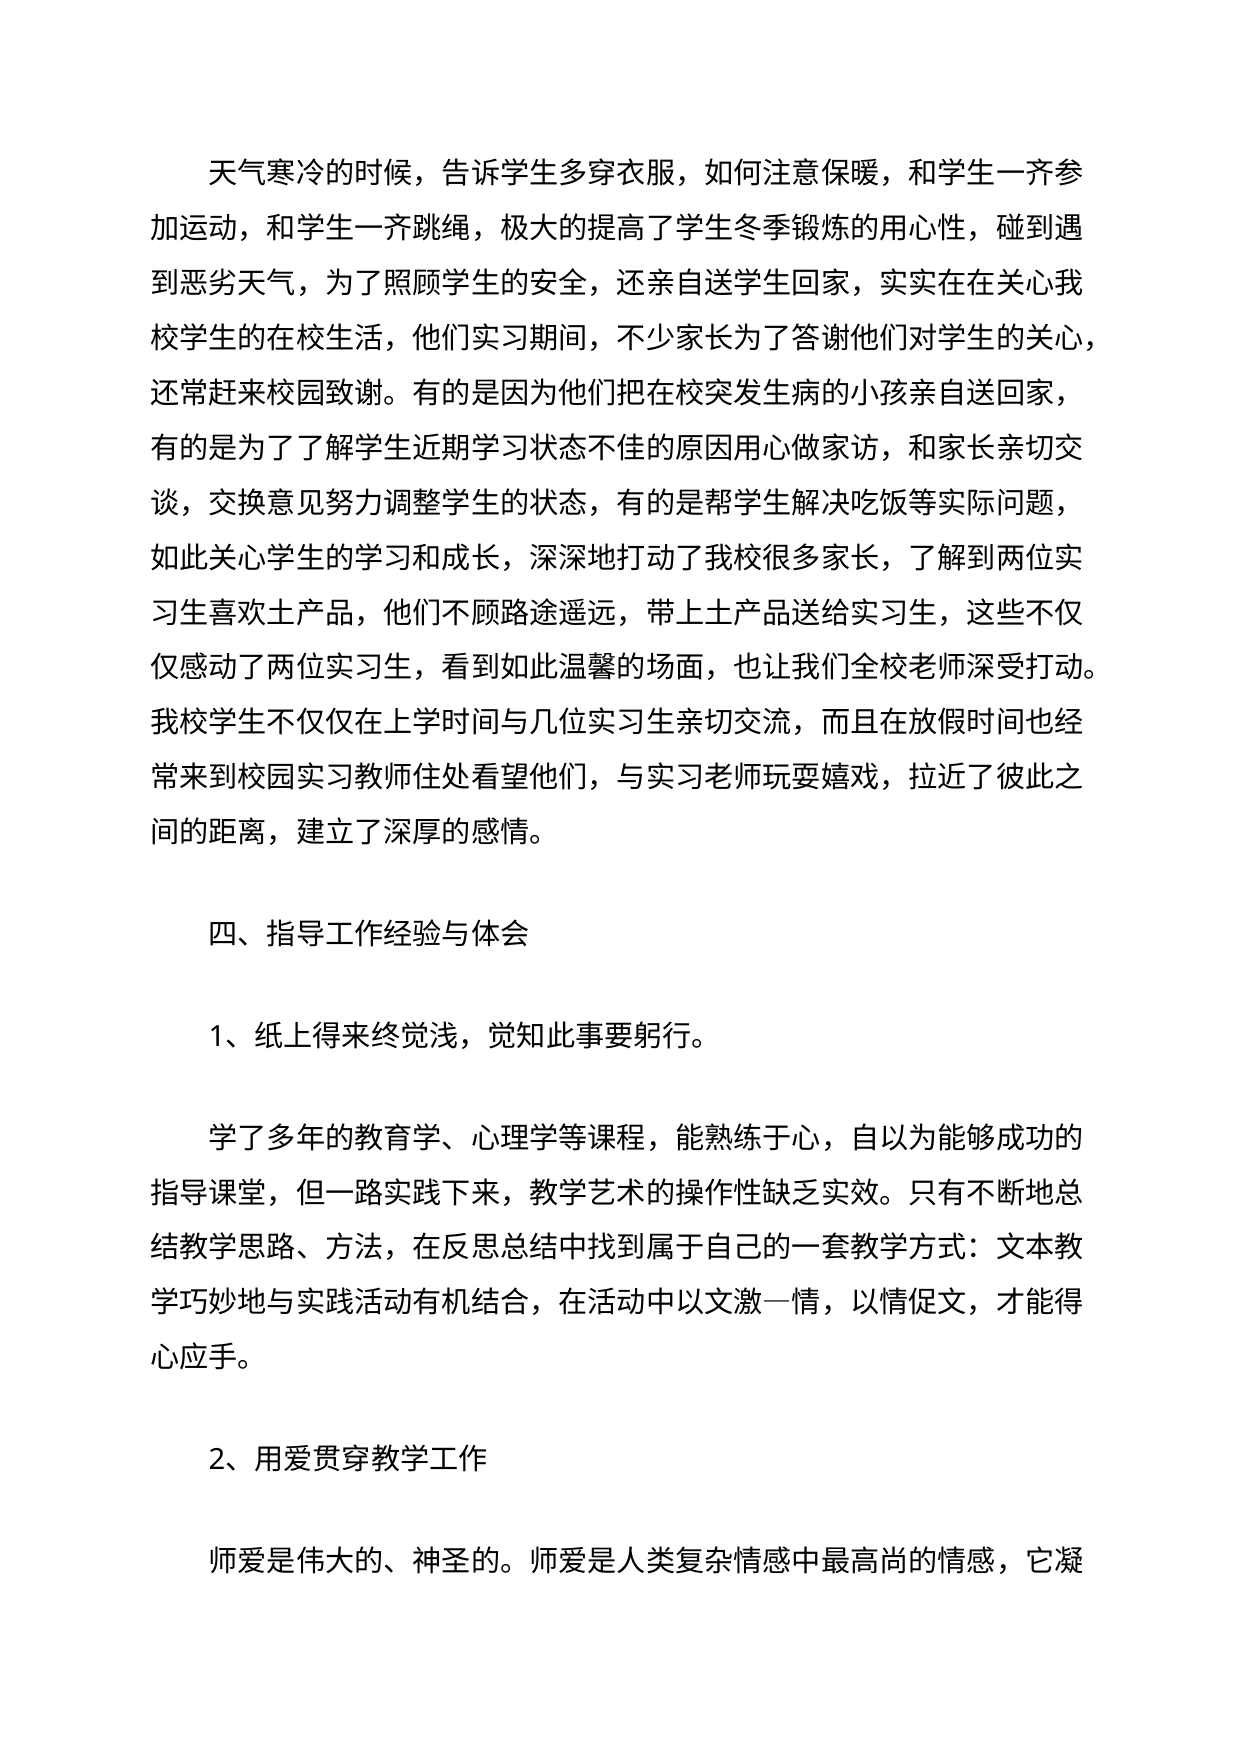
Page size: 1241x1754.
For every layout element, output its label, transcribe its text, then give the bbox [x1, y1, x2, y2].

text 1、纸上得来终觉浅，觉知此事要躬行。 [150, 1012, 1090, 1055]
text 学了多年的教育学、心理学等课程，能熟练于心，自以为能够成功的指导课堂，但一路实践下来，教学艺术的操作性缺乏实效。只有不断地总结教学思路、方法，在反思总结中找到属于自己的一套教学方式：文本教学巧妙地与实践活动有机结合，在活动中以文激—情，以情促文，才能得心应手。 [150, 1114, 1090, 1376]
text 四、指导工作经验与体会 [150, 911, 1090, 953]
text 2、用爱贯穿教学工作 [150, 1436, 1090, 1478]
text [150, 1538, 1090, 1580]
text 天气寒冷的时候，告诉学生多穿衣服，如何注意保暖，和学生一齐参加运动，和学生一齐跳绳，极大的提高了学生冬季锻炼的用心性，碰到遇到恶劣天气，为了照顾学生的安全，还亲自送学生回家，实实在在关心我校学生的在校生活，他们实习期间，不少家长为了答谢他们对学生的关心，还常赶来校园致谢。有的是因为他们把在校突发生病的小孩亲自送回家，有的是为了了解学生近期学习状态不佳的原因用心做家访，和家长亲切交谈，交换意见努力调整学生的状态，有的是帮学生解决吃饭等实际问题，如此关心学生的学习和成长，深深地打动了我校很多家长，了解到两位实习生喜欢土产品，他们不顾路途遥远，带上土产品送给实习生，这些不仅仅感动了两位实习生，看到如此温馨的场面，也让我们全校老师深受打动。我校学生不仅仅在上学时间与几位实习生亲切交流，而且在放假时间也经常来到校园实习教师住处看望他们，与实习老师玩耍嬉戏，拉近了彼此之间的距离，建立了深厚的感情。 [150, 150, 1090, 851]
